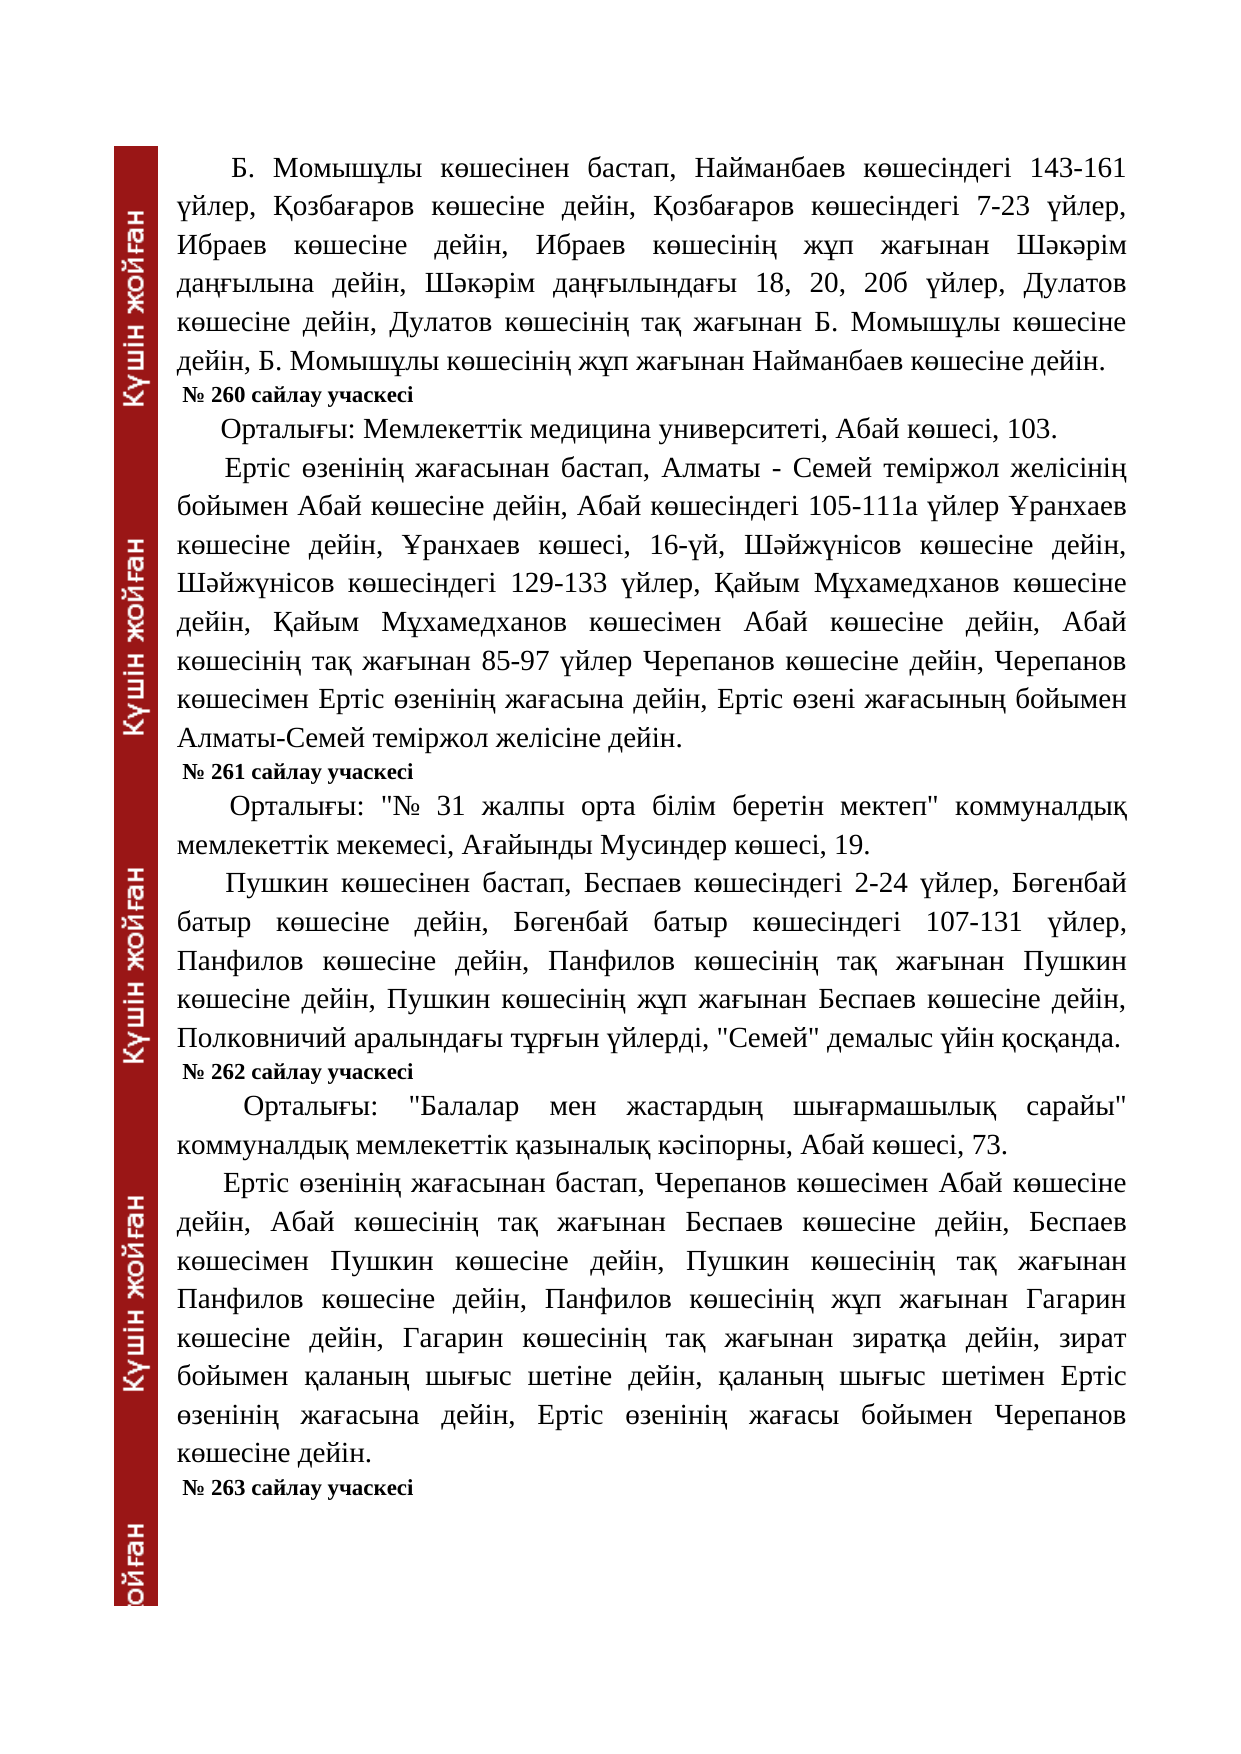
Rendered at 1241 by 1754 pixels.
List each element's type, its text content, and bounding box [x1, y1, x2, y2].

picture [114, 376, 158, 381]
text № 262 сайлау учаскесі [112, 1058, 1128, 1085]
text Ертіс өзенінің жағасынан бастап, Черепанов көшесімен Абай көшесіне дейін, Абай көшесінің тақ жағынан Беспаев көшесіне дейін, Беспаев көшесімен Пушкин көшесіне дейін, Пушкин көшесінің тақ жағынан Панфилов көшесіне дейін, Панфилов көшесінің жұп жағынан Гагарин көшесіне дейін, Гагарин көшесінің тақ жағынан зиратқа дейін, зират бойымен қаланың шығыс шетіне дейін, қаланың шығыс шетімен Ертіс өзенінің жағасына дейін, Ертіс өзенінің жағасы бойымен Черепанов көшесіне дейін. [112, 1166, 1128, 1469]
text № 263 сайлау учаскесі [112, 1474, 1128, 1500]
picture [114, 1500, 158, 1606]
picture [114, 146, 158, 150]
text № 260 сайлау учаскесі [112, 381, 1128, 408]
picture [114, 1469, 158, 1474]
picture [114, 753, 158, 758]
text № 261 сайлау учаскесі [112, 758, 1128, 785]
picture [114, 1053, 158, 1058]
picture [114, 445, 158, 450]
text Б. Момышұлы көшесінен бастап, Найманбаев көшесіндегі 143-161 үйлер, Қозбағаров көшесіне дейін, Қозбағаров көшесіндегі 7-23 үйлер, Ибраев көшесіне дейін, Ибраев көшесінің жұп жағынан Шәкәрім даңғылына дейін, Шәкәрім даңғылындағы 18, 20, 20б үйлер, Дулатов көшесіне дейін, Дулатов көшесінің тақ жағынан Б. Момышұлы көшесіне дейін, Б. Момышұлы көшесінің жұп жағынан Найманбаев көшесіне дейін. [112, 150, 1128, 376]
text Орталығы: Мемлекеттік медицина университеті, Абай көшесі, 103. [112, 411, 1128, 445]
picture [114, 1161, 158, 1166]
text Орталығы: "№ 31 жалпы орта білім беретін мектеп" коммуналдық мемлекеттік мекемесі, Ағайынды Мусиндер көшесі, 19. [112, 788, 1128, 861]
text Орталығы: "Балалар мен жастардың шығармашылық сарайы" коммуналдық мемлекеттік қазыналық кәсіпорны, Абай көшесі, 73. [112, 1088, 1128, 1161]
text Пушкин көшесінен бастап, Беспаев көшесіндегі 2-24 үйлер, Бөгенбай батыр көшесіне дейін, Бөгенбай батыр көшесіндегі 107-131 үйлер, Панфилов көшесіне дейін, Панфилов көшесінің тақ жағынан Пушкин көшесіне дейін, Пушкин көшесінің жұп жағынан Беспаев көшесіне дейін, Полковничий аралындағы тұрғын үйлерді, "Семей" демалыс үйін қосқанда. [112, 866, 1128, 1053]
text Ертіс өзенінің жағасынан бастап, Алматы - Семей теміржол желісінің бойымен Абай көшесіне дейін, Абай көшесіндегі 105-111а үйлер Ұранхаев көшесіне дейін, Ұранхаев көшесі, 16-үй, Шәйжүнісов көшесіне дейін, Шәйжүнісов көшесіндегі 129-133 үйлер, Қайым Мұхамедханов көшесіне дейін, Қайым Мұхамедханов көшесімен Абай көшесіне дейін, Абай көшесінің тақ жағынан 85-97 үйлер Черепанов көшесіне дейін, Черепанов көшесімен Ертіс өзенінің жағасына дейін, Ертіс өзені жағасының бойымен Алматы-Семей теміржол желісіне дейін. [112, 450, 1128, 753]
picture [114, 861, 158, 866]
